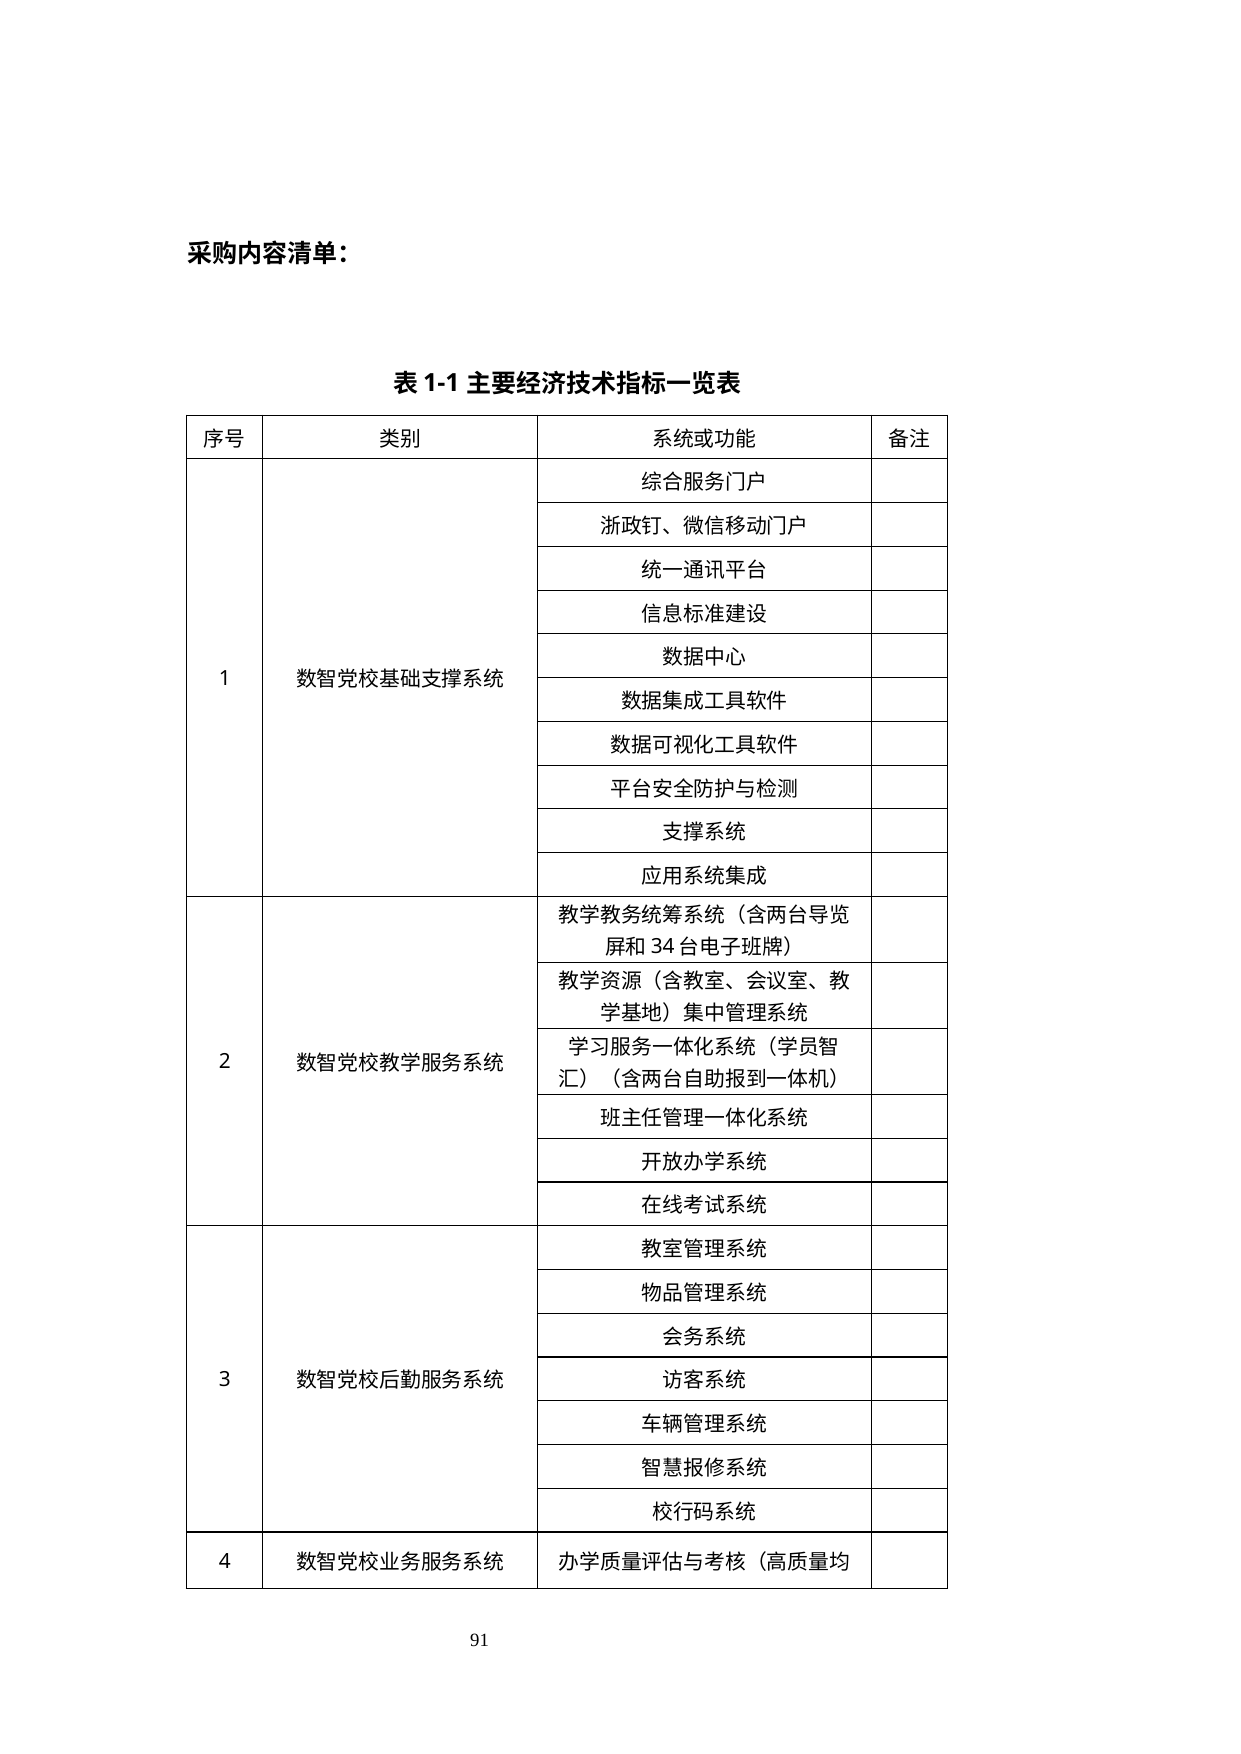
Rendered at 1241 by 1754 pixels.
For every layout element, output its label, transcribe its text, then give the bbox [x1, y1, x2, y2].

table_cell 校行码系统 [538, 1489, 871, 1531]
table_cell [872, 1029, 947, 1094]
table_cell 1 [187, 459, 262, 896]
table_cell [872, 1489, 947, 1531]
table_cell 备注 [872, 416, 947, 458]
table_cell 2 [187, 897, 262, 1225]
table_cell 教学资源（含教室、会议室、教学基地）集中管理系统 [538, 963, 871, 1028]
table_cell [872, 1445, 947, 1488]
table_cell 应用系统集成 [538, 853, 871, 896]
table_cell [872, 853, 947, 896]
table_cell 车辆管理系统 [538, 1401, 871, 1444]
table_cell [872, 547, 947, 589]
table_header 表1-1 主要经济技术指标一览表 [186, 350, 948, 414]
table_cell 平台安全防护与检测 [538, 766, 871, 808]
table_cell 会务系统 [538, 1314, 871, 1356]
table_cell 数据可视化工具软件 [538, 722, 871, 764]
table_cell 4 [187, 1533, 262, 1588]
table_cell [872, 722, 947, 764]
table_cell [872, 459, 947, 502]
table_cell 支撑系统 [538, 809, 871, 852]
table_cell [872, 1314, 947, 1356]
table_cell 数智党校业务服务系统 [263, 1533, 537, 1588]
table_cell 智慧报修系统 [538, 1445, 871, 1488]
table_cell [872, 809, 947, 852]
table_cell 综合服务门户 [538, 459, 871, 502]
table_cell 数智党校教学服务系统 [263, 897, 537, 1225]
table_cell 序号 [187, 416, 262, 458]
table_cell 数据中心 [538, 634, 871, 677]
table_cell 类别 [263, 416, 537, 458]
table_cell 统一通讯平台 [538, 547, 871, 589]
table_cell 在线考试系统 [538, 1183, 871, 1225]
table_cell 数据集成工具软件 [538, 678, 871, 721]
table_cell 学习服务一体化系统（学员智汇）（含两台自助报到一体机） [538, 1029, 871, 1094]
table_cell [872, 1183, 947, 1225]
table_cell [872, 1139, 947, 1181]
table_cell [872, 897, 947, 962]
table_cell 信息标准建设 [538, 591, 871, 633]
table_cell 教学教务统筹系统（含两台导览屏和34台电子班牌） [538, 897, 871, 962]
table_cell [872, 634, 947, 677]
table_cell 3 [187, 1226, 262, 1531]
table_cell 教室管理系统 [538, 1226, 871, 1269]
table_cell [872, 678, 947, 721]
table_cell [872, 591, 947, 633]
table_cell [872, 1533, 947, 1588]
table_cell 浙政钉、微信移动门户 [538, 503, 871, 546]
table_cell [872, 1401, 947, 1444]
table_cell [872, 1358, 947, 1400]
table_cell 物品管理系统 [538, 1270, 871, 1313]
subtitle 采购内容清单： [187, 219, 1053, 284]
table_cell [872, 503, 947, 546]
table_cell [872, 1270, 947, 1313]
table_cell 开放办学系统 [538, 1139, 871, 1181]
table_cell [872, 963, 947, 1028]
table_cell [872, 1095, 947, 1138]
table_cell 系统或功能 [538, 416, 871, 458]
table_cell 访客系统 [538, 1358, 871, 1400]
table_cell [872, 766, 947, 808]
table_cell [538, 1533, 871, 1588]
table_cell 班主任管理一体化系统 [538, 1095, 871, 1138]
table_cell 数智党校基础支撑系统 [263, 459, 537, 896]
table_cell [872, 1226, 947, 1269]
table_cell 数智党校后勤服务系统 [263, 1226, 537, 1531]
